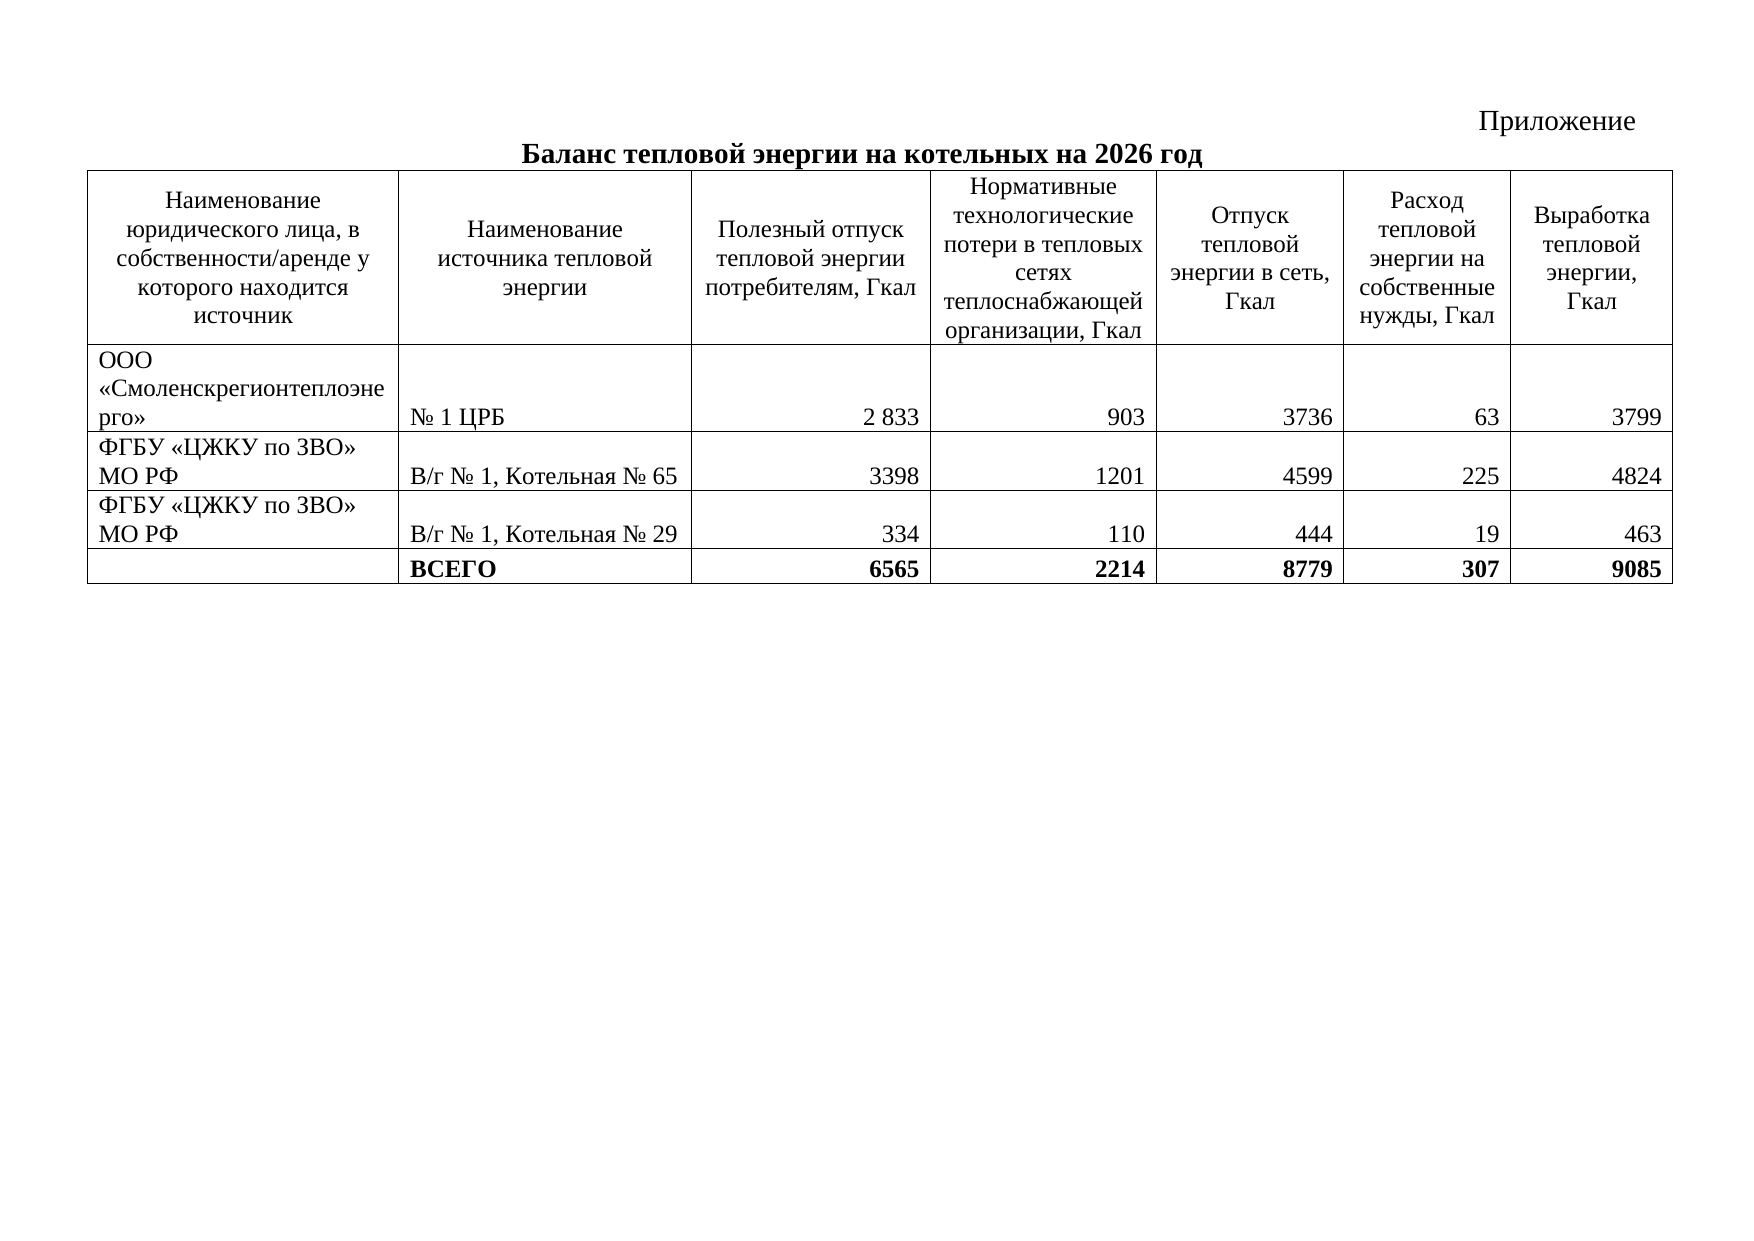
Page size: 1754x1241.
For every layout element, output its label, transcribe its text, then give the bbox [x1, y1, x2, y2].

table_cell 3799 [1511, 345, 1672, 431]
table_cell 6565 [692, 549, 930, 583]
table_cell 2214 [931, 549, 1156, 583]
table_header Нормативные технологические потери в тепловых сетях теплоснабжающей организации, Гкал [931, 171, 1156, 344]
table_cell 307 [1344, 549, 1510, 583]
text Приложение [89, 103, 1636, 137]
table_cell ФГБУ «ЦЖКУ по ЗВО» МО РФ [88, 491, 398, 548]
table_cell 2 833 [692, 345, 930, 431]
table_cell В/г № 1, Котельная № 65 [399, 432, 691, 489]
table_cell 903 [931, 345, 1156, 431]
table_cell 110 [931, 491, 1156, 548]
table_cell ФГБУ «ЦЖКУ по ЗВО» МО РФ [88, 432, 398, 489]
table_cell 4599 [1157, 432, 1343, 489]
table_cell 9085 [1511, 549, 1672, 583]
table_cell 463 [1511, 491, 1672, 548]
table_header Полезный отпуск тепловой энергии потребителям, Гкал [692, 171, 930, 344]
table_header Расход тепловой энергии на собственные нужды, Гкал [1344, 171, 1510, 344]
table_cell 334 [692, 491, 930, 548]
table_cell № 1 ЦРБ [399, 345, 691, 431]
table_cell 3736 [1157, 345, 1343, 431]
table_cell 63 [1344, 345, 1510, 431]
text Баланс тепловой энергии на котельных на 2026 год [89, 137, 1636, 170]
table_cell [88, 549, 398, 583]
table_header Наименование источника тепловой энергии [399, 171, 691, 344]
table_header Отпуск тепловой энергии в сеть, Гкал [1157, 171, 1343, 344]
table_cell ООО «Смоленскрегионтеплоэнерго» [88, 345, 398, 431]
table_cell 3398 [692, 432, 930, 489]
table_header Наименование юридического лица, в собственности/аренде у которого находится источник [88, 171, 398, 344]
table_header Выработка тепловой энергии, Гкал [1511, 171, 1672, 344]
table_cell 8779 [1157, 549, 1343, 583]
table_cell В/г № 1, Котельная № 29 [399, 491, 691, 548]
table_cell 4824 [1511, 432, 1672, 489]
table_cell ВСЕГО [399, 549, 691, 583]
table_cell 19 [1344, 491, 1510, 548]
table_cell 1201 [931, 432, 1156, 489]
table_cell 225 [1344, 432, 1510, 489]
table_cell 444 [1157, 491, 1343, 548]
